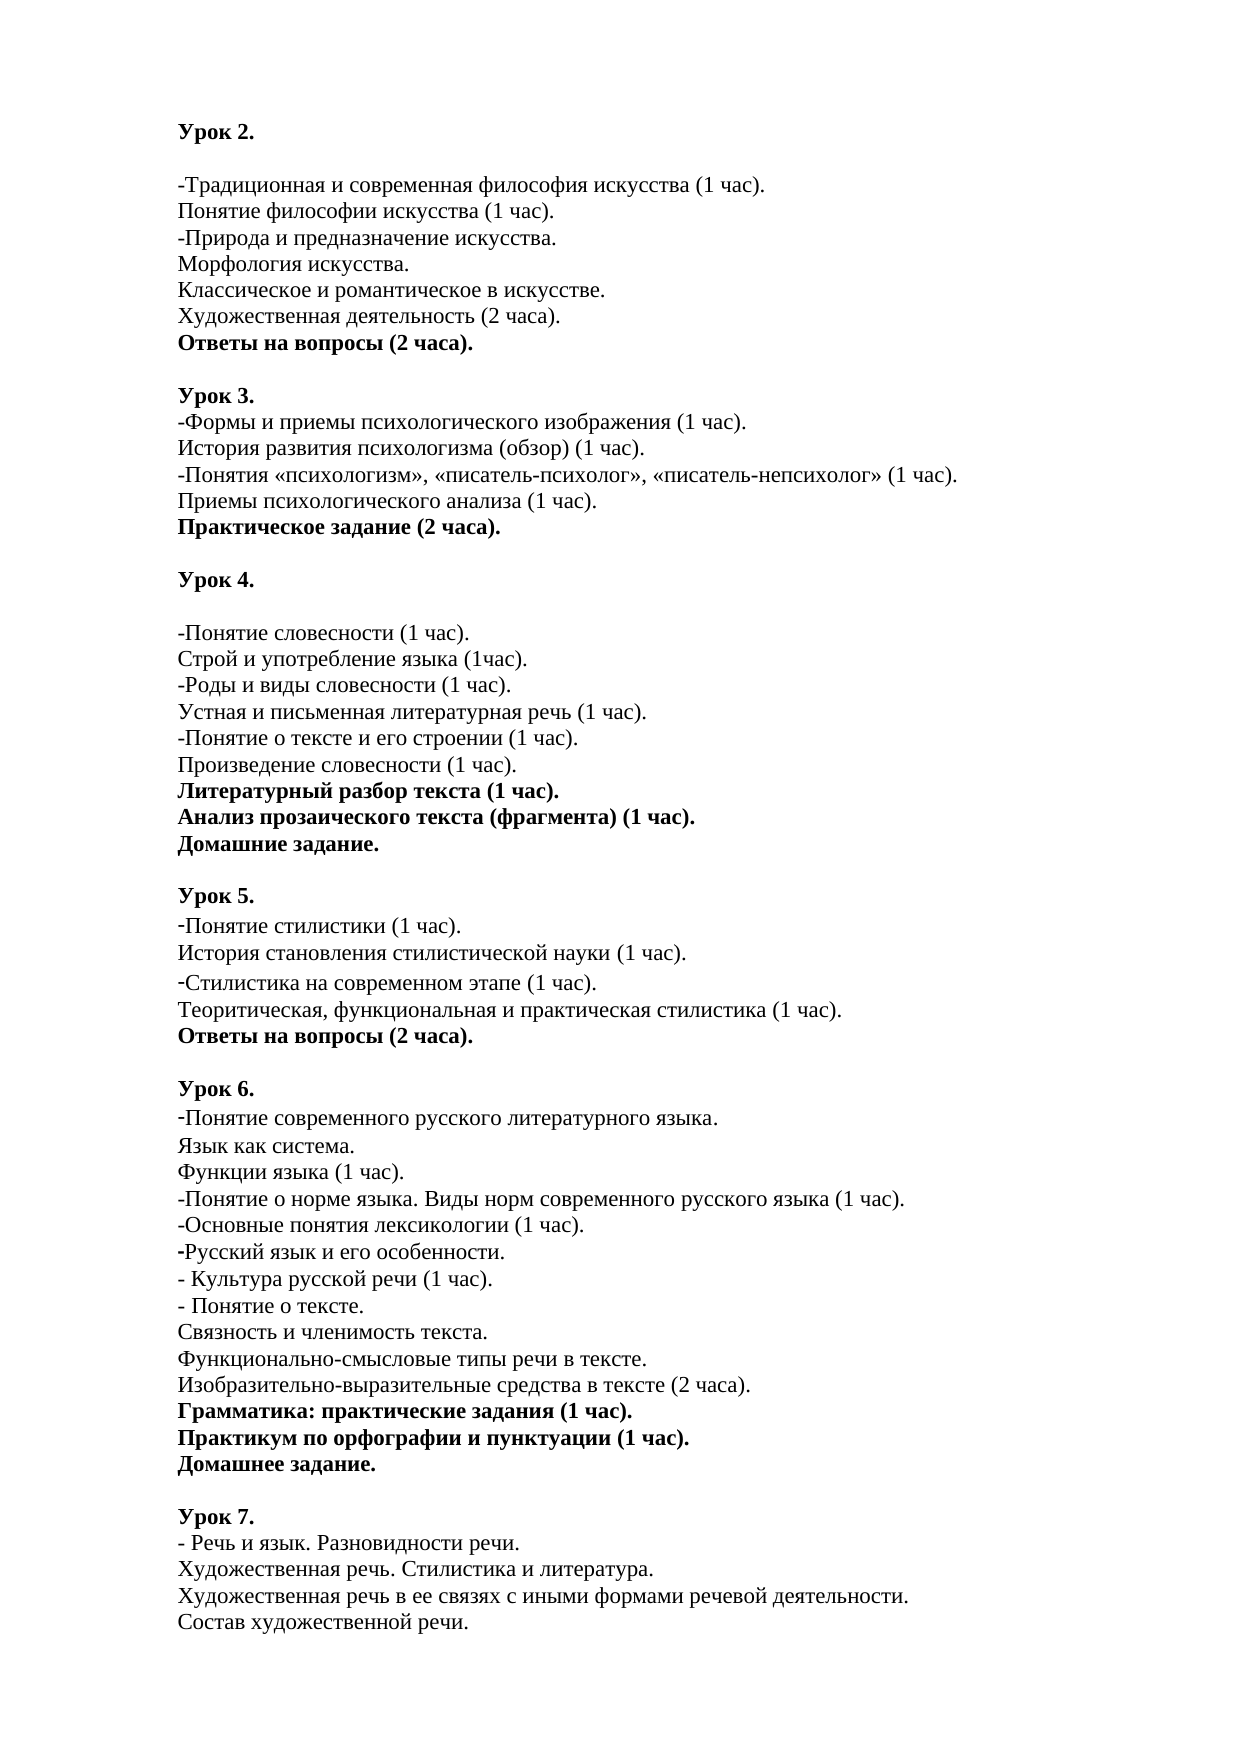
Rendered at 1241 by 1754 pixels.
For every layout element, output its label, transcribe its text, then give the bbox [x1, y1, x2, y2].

text - Понятие о тексте. [177, 1292, 1152, 1318]
text Ответы на вопросы (2 часа). [177, 329, 1152, 355]
text -Русский язык и его особенности. [177, 1237, 1152, 1266]
text Урок 3. [177, 382, 1152, 408]
text Грамматика: практические задания (1 час). [177, 1397, 1152, 1424]
text Домашние задание. [177, 830, 1152, 856]
text - Культура русской речи (1 час). [177, 1266, 1152, 1292]
text -Понятие современного русского литературного языка. [177, 1102, 1152, 1132]
text Урок 4. [177, 566, 1152, 592]
text Приемы психологического анализа (1 час). [177, 487, 1152, 513]
text -Понятие о тексте и его строении (1 час). [177, 724, 1152, 751]
text -Природа и предназначение искусства. Морфология искусства. Классическое и романтическое в искусстве. Художественная деятельность (2 часа). [177, 223, 1152, 329]
text Связность и членимость текста. [177, 1318, 1152, 1344]
text Практическое задание (2 часа). [177, 513, 1152, 540]
text -Понятие стилистики (1 час). [177, 909, 1152, 939]
text Урок 5. [177, 882, 1152, 909]
text -Понятие словесности (1 час). [177, 619, 1152, 645]
text История развития психологизма (обзор) (1 час). [177, 434, 1152, 461]
text -Основные понятия лексикологии (1 час). [177, 1211, 1152, 1237]
text -Формы и приемы психологического изображения (1 час). [177, 408, 1152, 434]
text Устная и письменная литературная речь (1 час). [177, 698, 1152, 724]
text Художественная речь. Стилистика и литература. [177, 1555, 1152, 1582]
text Изобразительно-выразительные средства в тексте (2 часа). [177, 1371, 1152, 1397]
text Урок 6. [177, 1075, 1152, 1102]
text -Стилистика на современном этапе (1 час). [177, 966, 1152, 996]
text История становления стилистической науки (1 час). [177, 939, 1152, 966]
text - Речь и язык. Разновидности речи. [177, 1529, 1152, 1555]
text Строй и употребление языка (1час). [177, 645, 1152, 672]
text Урок 2. [177, 118, 1152, 144]
text Ответы на вопросы (2 часа). [177, 1022, 1152, 1049]
text Домашнее задание. [177, 1450, 1152, 1476]
text Язык как система. [177, 1132, 1152, 1158]
text Анализ прозаического текста (фрагмента) (1 час). [177, 803, 1152, 830]
text Функционально-смысловые типы речи в тексте. [177, 1344, 1152, 1371]
text Функции языка (1 час). [177, 1158, 1152, 1185]
text Произведение словесности (1 час). [177, 751, 1152, 777]
text Практикум по орфографии и пунктуации (1 час). [177, 1424, 1152, 1450]
text Художественная речь в ее связях с иными формами речевой деятельности. [177, 1582, 1152, 1608]
text -Традиционная и современная философия искусства (1 час). [177, 171, 1152, 197]
text Состав художественной речи. [177, 1608, 1152, 1634]
text Литературный разбор текста (1 час). [177, 777, 1152, 803]
text -Понятия «психологизм», «писатель-психолог», «писатель-непсихолог» (1 час). [177, 461, 1152, 487]
text Урок 7. [177, 1503, 1152, 1529]
text Теоритическая, функциональная и практическая стилистика (1 час). [177, 996, 1152, 1022]
text -Роды и виды словесности (1 час). [177, 672, 1152, 698]
text Понятие философии искусства (1 час). [177, 197, 1152, 223]
text -Понятие о норме языка. Виды норм современного русского языка (1 час). [177, 1185, 1152, 1211]
